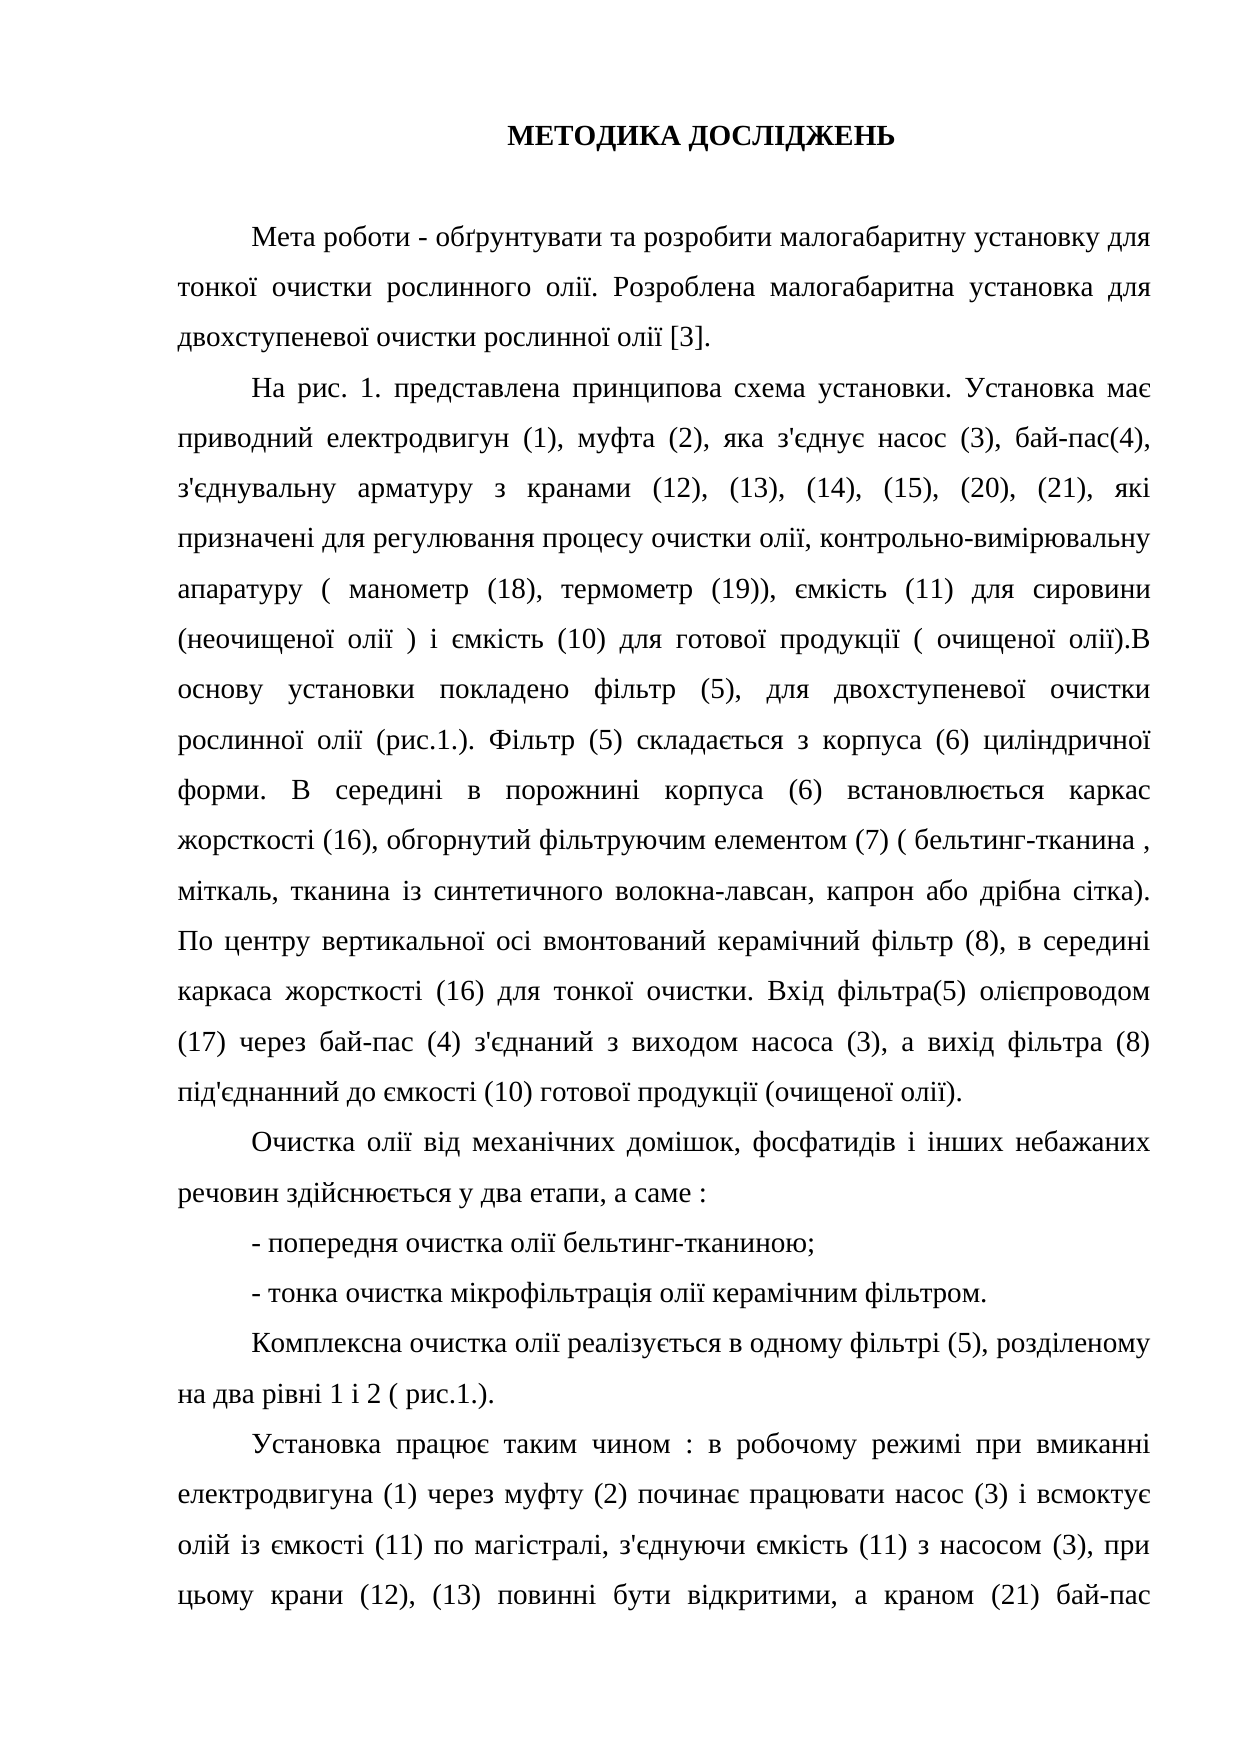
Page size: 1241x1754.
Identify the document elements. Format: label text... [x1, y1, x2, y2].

text - попередня очистка олії бельтинг-тканиною; [177, 1225, 1152, 1258]
text Мета роботи - обґрунтувати та розробити малогабаритну установку для тонкої очистки рослинного олії. Розроблена малогабаритна установка для двохступеневої очистки рослинної олії [3]. [177, 219, 1152, 353]
text МЕТОДИКА ДОСЛІДЖЕНЬ [177, 118, 1152, 152]
text На рис. 1. представлена принципова схема установки. Установка має приводний електродвигун (1), муфта (2), яка з'єднує насос (3), бай-пас(4), з'єднувальну арматуру з кранами (12), (13), (14), (15), (20), (21), які призначені для регулювання процесу очистки олії, контрольно-вимірювальну апаратуру ( манометр (18), термометр (19)), ємкість (11) для сировини (неочищеної олії ) і ємкість (10) для готової продукції ( очищеної олії).В основу установки покладено фільтр (5), для двохступеневої очистки рослинної олії (рис.1.). Фільтр (5) складається з корпуса (6) циліндричної форми. В середині в порожнині корпуса (6) встановлюється каркас жорсткості (16), обгорнутий фільтруючим елементом (7) ( бельтинг-тканина , міткаль, тканина із синтетичного волокна-лавсан, капрон або дрібна сітка). По центру вертикальної осі вмонтований керамічний фільтр (8), в середині каркаса жорсткості (16) для тонкої очистки. Вхід фільтра(5) олієпроводом (17) через бай-пас (4) з'єднаний з виходом насоса (3), а вихід фільтра (8) під'єднанний до ємкості (10) готової продукції (очищеної олії). [177, 370, 1152, 1108]
text - тонка очистка мікрофільтрація олії керамічним фільтром. [177, 1275, 1152, 1309]
text Очистка олії від механічних домішок, фосфатидів і інших небажаних речовин здійснюється у два етапи, а саме : [177, 1124, 1152, 1208]
text Комплексна очистка олії реалізується в одному фільтрі (5), розділеному на два рівні 1 і 2 ( рис.1.). [177, 1326, 1152, 1409]
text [177, 1426, 1152, 1611]
